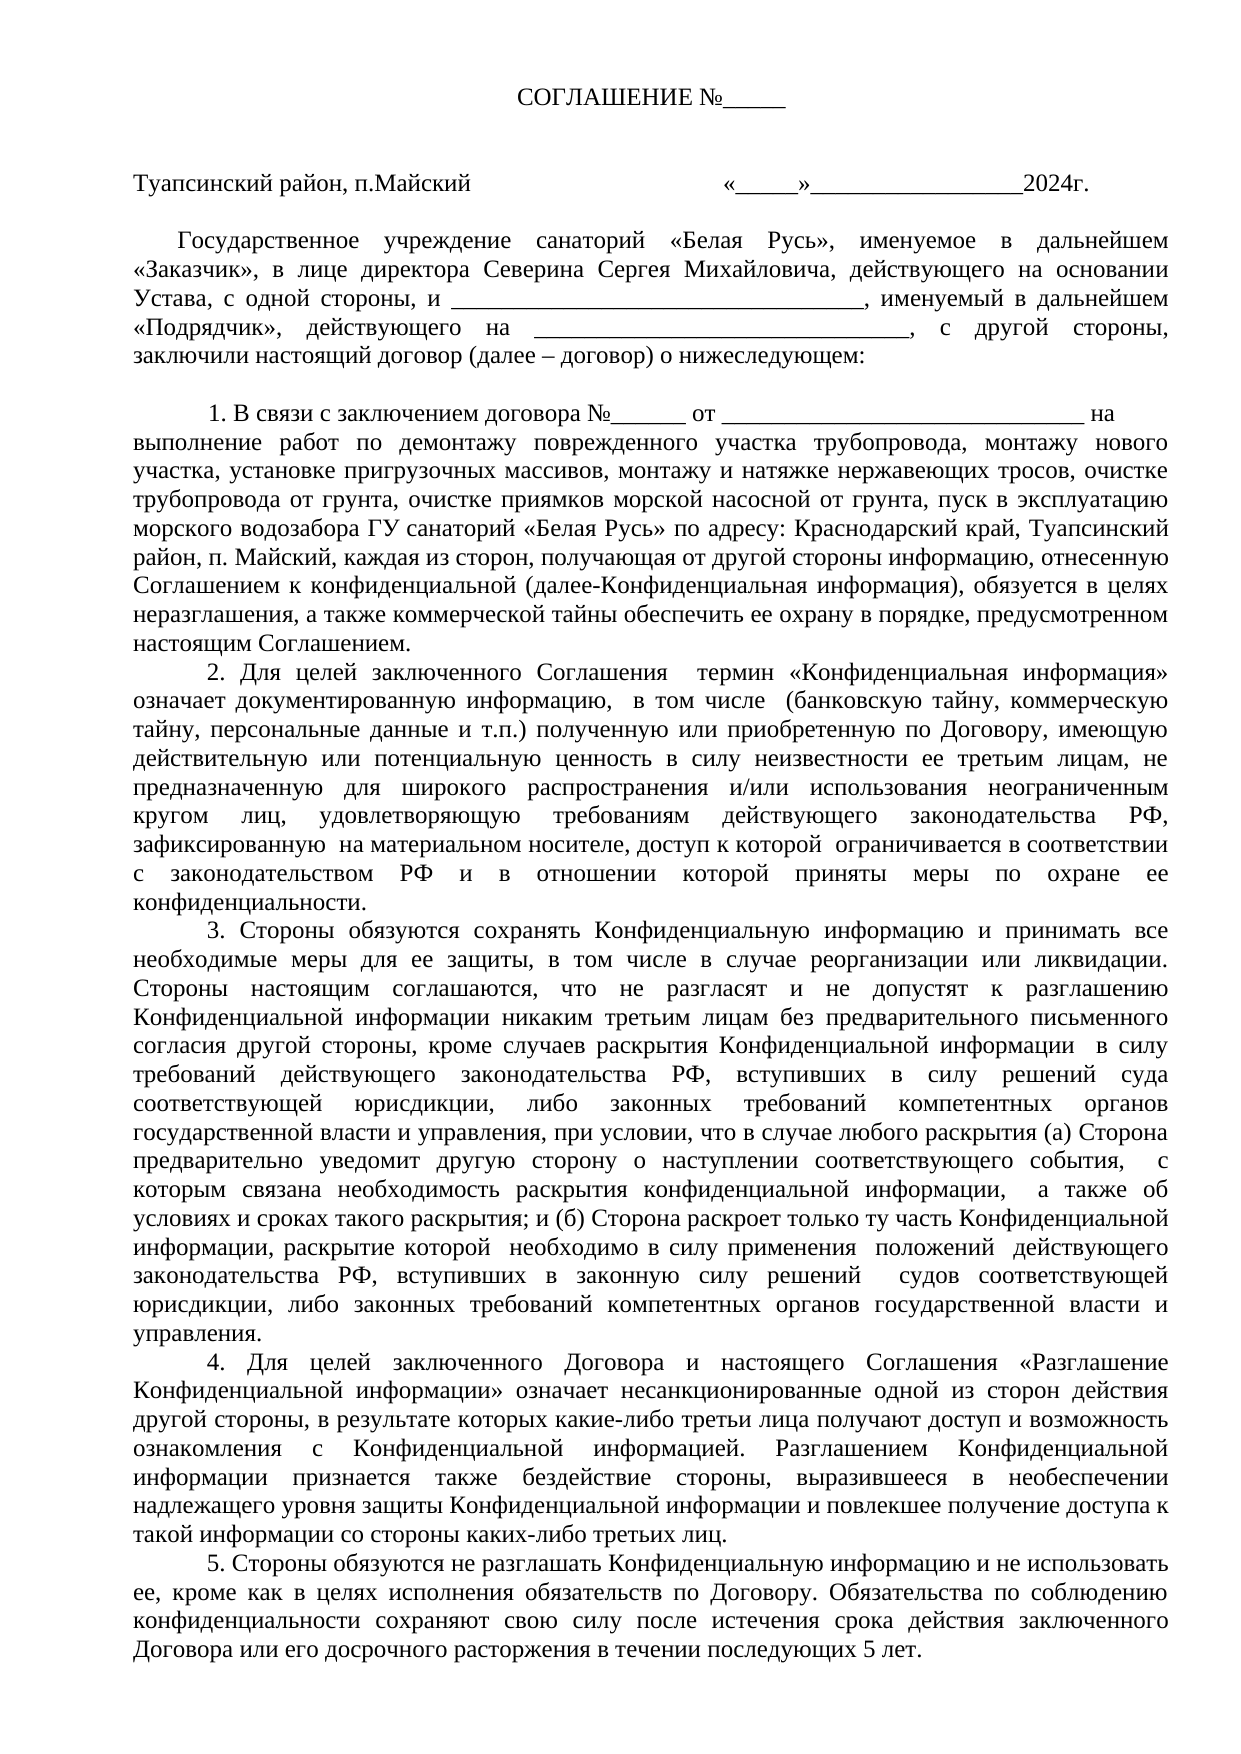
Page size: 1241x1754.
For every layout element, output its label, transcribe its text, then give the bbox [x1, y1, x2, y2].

text 1. В связи с заключением договора №______ от _____________________________ на [208, 398, 1169, 427]
text 2. Для целей заключенного Соглашения термин «Конфиденциальная информация» означает документированную информацию, в том числе (банковскую тайну, коммерческую тайну, персональные данные и т.п.) полученную или приобретенную по Договору, имеющую действительную или потенциальную ценность в силу неизвестности ее третьим лицам, не предназначенную для широкого распространения и/или использования неограниченным кругом лиц, удовлетворяющую требованиям действующего законодательства РФ, зафиксированную на материальном носителе, доступ к которой ограничивается в соответствии с законодательством РФ и в отношении которой приняты меры по охране ее конфиденциальности. [133, 657, 1169, 916]
text Туапсинский район, п.Майский «_____»_________________2024г. [133, 168, 1169, 197]
text 3. Стороны обязуются сохранять Конфиденциальную информацию и принимать все необходимые меры для ее защиты, в том числе в случае реорганизации или ликвидации. Стороны настоящим соглашаются, что не разгласят и не допустят к разглашению Конфиденциальной информации никаким третьим лицам без предварительного письменного согласия другой стороны, кроме случаев раскрытия Конфиденциальной информации в силу требований действующего законодательства РФ, вступивших в силу решений суда соответствующей юрисдикции, либо законных требований компетентных органов государственной власти и управления, при условии, что в случае любого раскрытия (а) Сторона предварительно уведомит другую сторону о наступлении соответствующего события, с которым связана необходимость раскрытия конфиденциальной информации, а также об условиях и сроках такого раскрытия; и (б) Сторона раскроет только ту часть Конфиденциальной информации, раскрытие которой необходимо в силу применения положений действующего законодательства РФ, вступивших в законную силу решений судов соответствующей юрисдикции, либо законных требований компетентных органов государственной власти и управления. [133, 916, 1169, 1347]
text выполнение работ по демонтажу поврежденного участка трубопровода, монтажу нового участка, установке пригрузочных массивов, монтажу и натяжке нержавеющих тросов, очистке трубопровода от грунта, очистке приямков морской насосной от грунта, пуск в эксплуатацию морского водозабора ГУ санаторий «Белая Русь» по адресу: Краснодарский край, Туапсинский район, п. Майский, каждая из сторон, получающая от другой стороны информацию, отнесенную Соглашением к конфиденциальной (далее-Конфиденциальная информация), обязуется в целях неразглашения, а также коммерческой тайны обеспечить ее охрану в порядке, предусмотренном настоящим Соглашением. [133, 427, 1169, 657]
text СОГЛАШЕНИЕ №_____ [133, 82, 1169, 111]
text 5. Стороны обязуются не разглашать Конфиденциальную информацию и не использовать ее, кроме как в целях исполнения обязательств по Договору. Обязательства по соблюдению конфиденциальности сохраняют свою силу после истечения срока действия заключенного Договора или его досрочного расторжения в течении последующих 5 лет. [133, 1548, 1169, 1663]
text Государственное учреждение санаторий «Белая Русь», именуемое в дальнейшем «Заказчик», в лице директора Северина Сергея Михайловича, действующего на основании Устава, с одной стороны, и _________________________________, именуемый в дальнейшем «Подрядчик», действующего на ______________________________, с другой стороны, заключили настоящий договор (далее – договор) о нижеследующем: [133, 226, 1169, 369]
text 4. Для целей заключенного Договора и настоящего Соглашения «Разглашение Конфиденциальной информации» означает несанкционированные одной из сторон действия другой стороны, в результате которых какие-либо третьи лица получают доступ и возможность ознакомления с Конфиденциальной информацией. Разглашением Конфиденциальной информации признается также бездействие стороны, выразившееся в необеспечении надлежащего уровня защиты Конфиденциальной информации и повлекшее получение доступа к такой информации со стороны каких-либо третьих лиц. [133, 1347, 1169, 1548]
